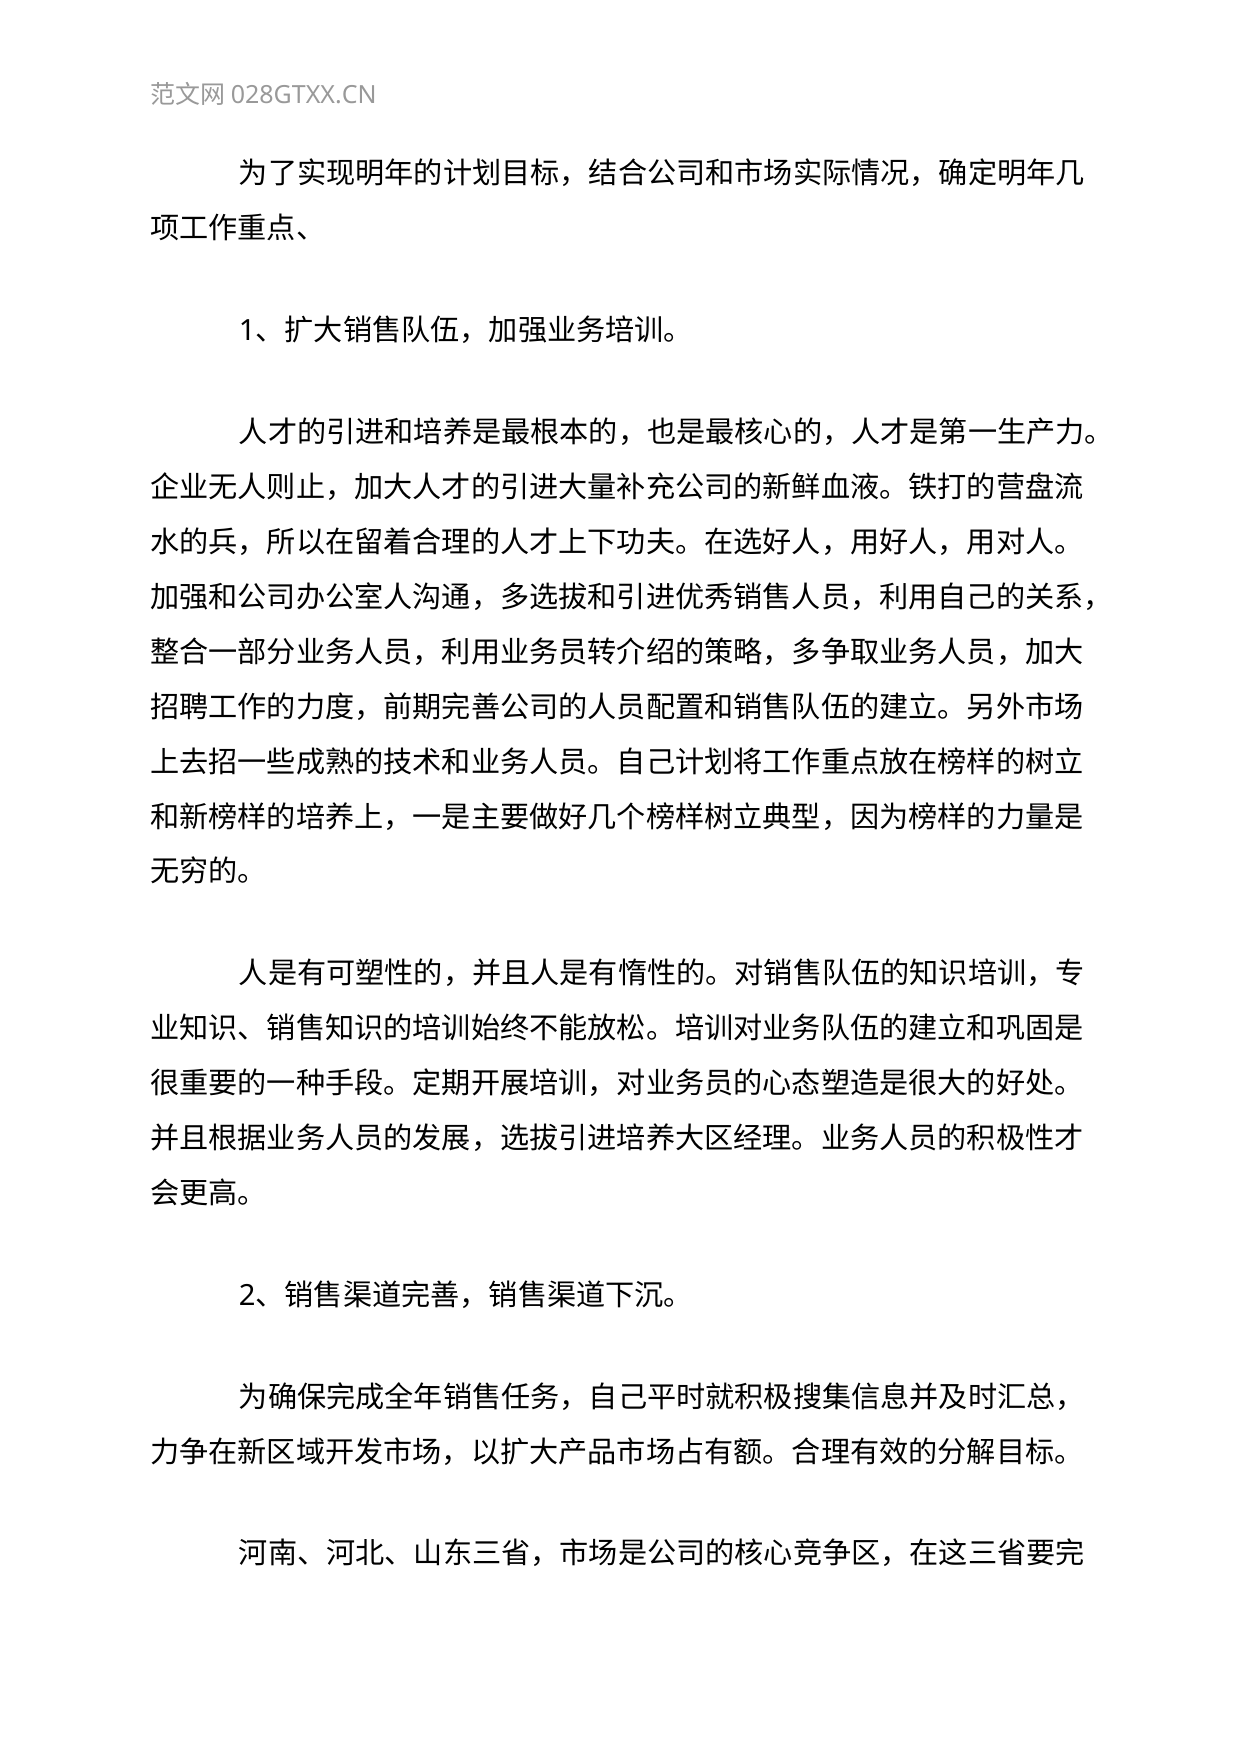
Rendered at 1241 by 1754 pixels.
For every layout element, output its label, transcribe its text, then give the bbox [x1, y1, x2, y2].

text 为了实现明年的计划目标，结合公司和市场实际情况，确定明年几项工作重点、 [150, 150, 1090, 247]
text 人是有可塑性的，并且人是有惰性的。对销售队伍的知识培训，专业知识、销售知识的培训始终不能放松。培训对业务队伍的建立和巩固是很重要的一种手段。定期开展培训，对业务员的心态塑造是很大的好处。并且根据业务人员的发展，选拔引进培养大区经理。业务人员的积极性才会更高。 [150, 950, 1090, 1212]
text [150, 1530, 1090, 1572]
text 1、扩大销售队伍，加强业务培训。 [150, 307, 1090, 349]
text 为确保完成全年销售任务，自己平时就积极搜集信息并及时汇总，力争在新区域开发市场，以扩大产品市场占有额。合理有效的分解目标。 [150, 1373, 1090, 1471]
text 2、销售渠道完善，销售渠道下沉。 [150, 1271, 1090, 1314]
text 人才的引进和培养是最根本的，也是最核心的，人才是第一生产力。企业无人则止，加大人才的引进大量补充公司的新鲜血液。铁打的营盘流水的兵，所以在留着合理的人才上下功夫。在选好人，用好人，用对人。加强和公司办公室人沟通，多选拔和引进优秀销售人员，利用自己的关系，整合一部分业务人员，利用业务员转介绍的策略，多争取业务人员，加大招聘工作的力度，前期完善公司的人员配置和销售队伍的建立。另外市场上去招一些成熟的技术和业务人员。自己计划将工作重点放在榜样的树立和新榜样的培养上，一是主要做好几个榜样树立典型，因为榜样的力量是无穷的。 [150, 409, 1090, 890]
